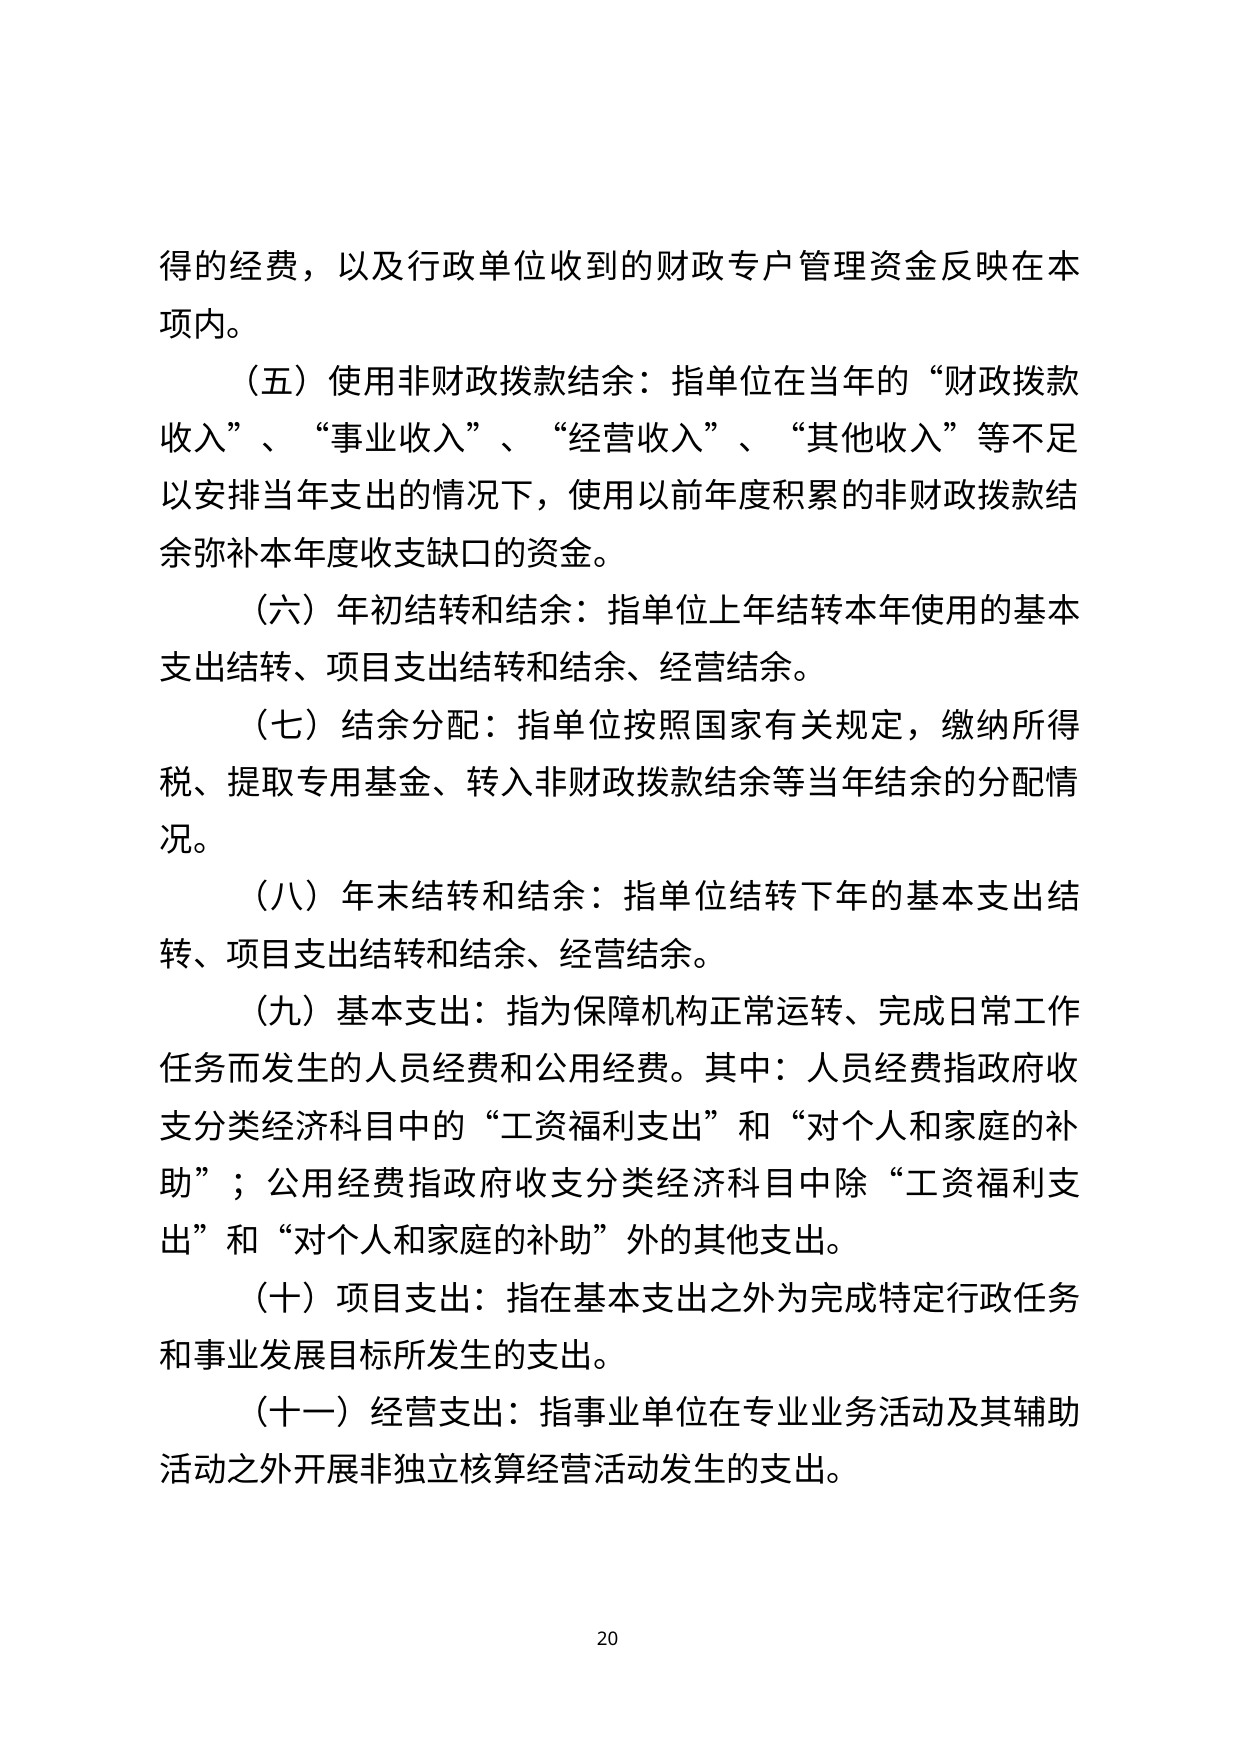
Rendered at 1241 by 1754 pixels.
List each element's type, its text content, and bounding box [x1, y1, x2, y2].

text （十一）经营支出：指事业单位在专业业务活动及其辅助活动之外开展非独立核算经营活动发生的支出。 [159, 1379, 1081, 1493]
text （十）项目支出：指在基本支出之外为完成特定行政任务和事业发展目标所发生的支出。 [159, 1264, 1081, 1379]
text （六）年初结转和结余：指单位上年结转本年使用的基本支出结转、项目支出结转和结余、经营结余。 [159, 577, 1081, 691]
text （九）基本支出：指为保障机构正常运转、完成日常工作任务而发生的人员经费和公用经费。其中：人员经费指政府收支分类经济科目中的“工资福利支出”和“对个人和家庭的补助”；公用经费指政府收支分类经济科目中除“工资福利支出”和“对个人和家庭的补助”外的其他支出。 [159, 978, 1081, 1264]
text （八）年末结转和结余：指单位结转下年的基本支出结转、项目支出结转和结余、经营结余。 [159, 863, 1081, 978]
text （七）结余分配：指单位按照国家有关规定，缴纳所得税、提取专用基金、转入非财政拨款结余等当年结余的分配情况。 [159, 691, 1081, 863]
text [159, 233, 1081, 347]
text （五）使用非财政拨款结余：指单位在当年的“财政拨款收入”、“事业收入”、“经营收入”、“其他收入”等不足以安排当年支出的情况下，使用以前年度积累的非财政拨款结余弥补本年度收支缺口的资金。 [159, 347, 1081, 577]
